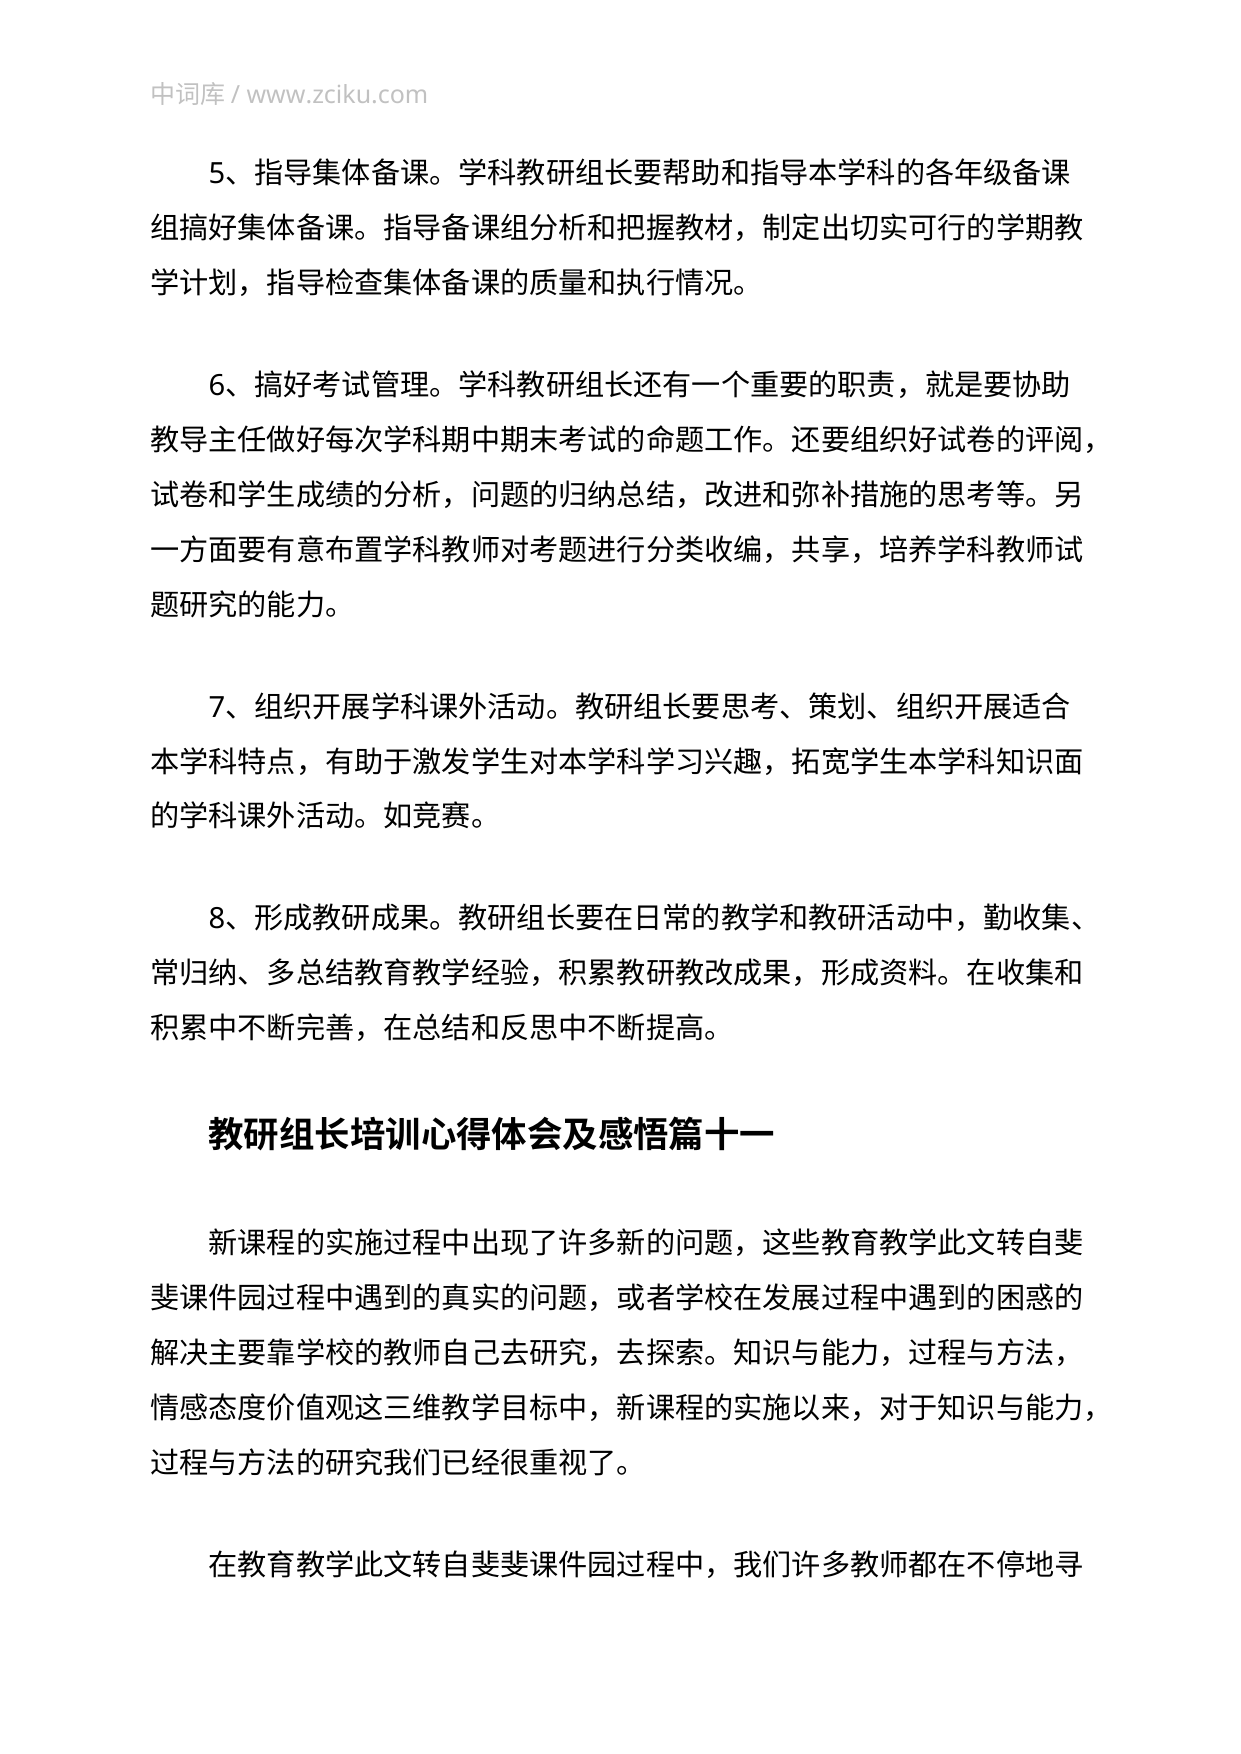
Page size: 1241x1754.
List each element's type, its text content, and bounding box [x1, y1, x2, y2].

text 7、组织开展学科课外活动。教研组长要思考、策划、组织开展适合本学科特点，有助于激发学生对本学科学习兴趣，拓宽学生本学科知识面的学科课外活动。如竞赛。 [150, 683, 1090, 835]
text 8、形成教研成果。教研组长要在日常的教学和教研活动中，勤收集、常归纳、多总结教育教学经验，积累教研教改成果，形成资料。在收集和积累中不断完善，在总结和反思中不断提高。 [150, 895, 1090, 1047]
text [150, 1541, 1090, 1583]
text 5、指导集体备课。学科教研组长要帮助和指导本学科的各年级备课组搞好集体备课。指导备课组分析和把握教材，制定出切实可行的学期教学计划，指导检查集体备课的质量和执行情况。 [150, 150, 1090, 302]
text 教研组长培训心得体会及感悟篇十一 [150, 1106, 1090, 1158]
text 6、搞好考试管理。学科教研组长还有一个重要的职责，就是要协助教导主任做好每次学科期中期末考试的命题工作。还要组织好试卷的评阅，试卷和学生成绩的分析，问题的归纳总结，改进和弥补措施的思考等。另一方面要有意布置学科教师对考题进行分类收编，共享，培养学科教师试题研究的能力。 [150, 362, 1090, 624]
text 新课程的实施过程中出现了许多新的问题，这些教育教学此文转自斐斐课件园过程中遇到的真实的问题，或者学校在发展过程中遇到的困惑的解决主要靠学校的教师自己去研究，去探索。知识与能力，过程与方法，情感态度价值观这三维教学目标中，新课程的实施以来，对于知识与能力，过程与方法的研究我们已经很重视了。 [150, 1220, 1090, 1482]
